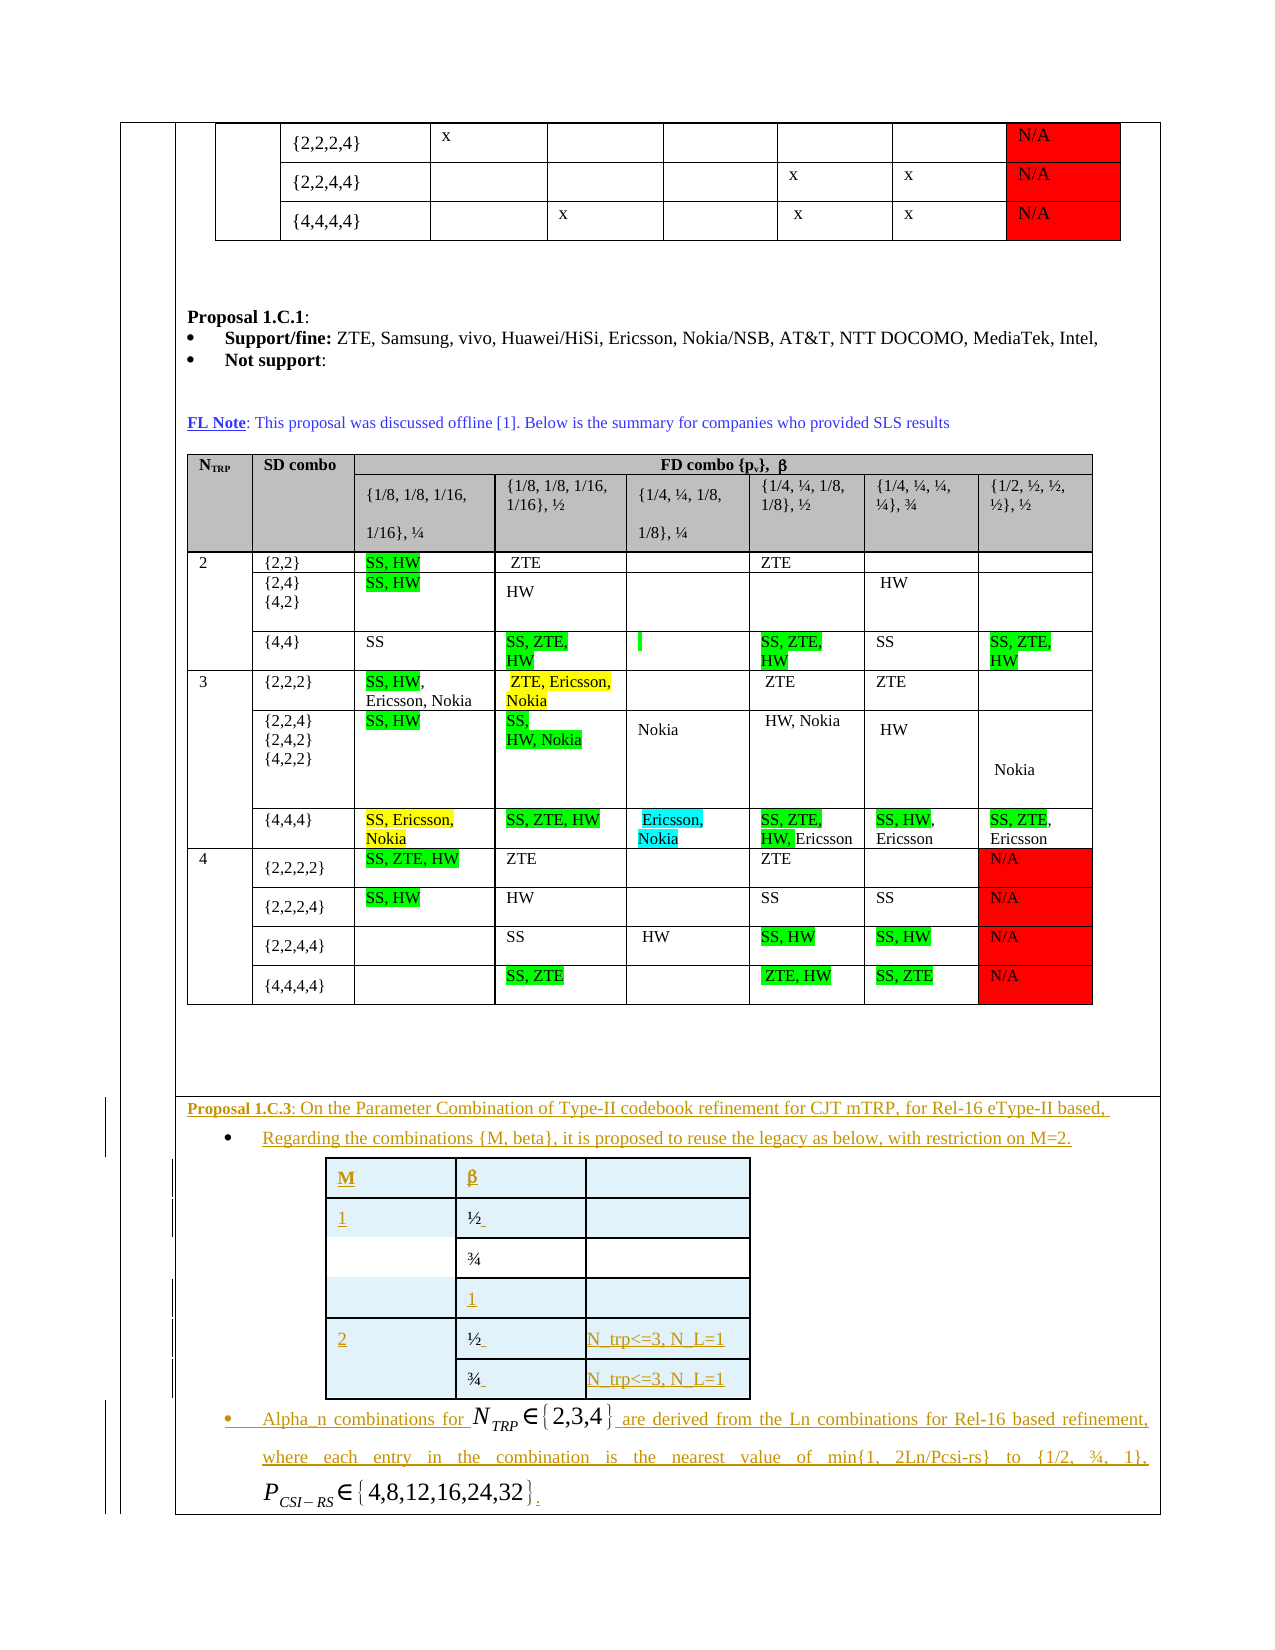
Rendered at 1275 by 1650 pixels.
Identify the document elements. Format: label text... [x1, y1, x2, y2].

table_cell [176, 1097, 1160, 1514]
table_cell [176, 123, 1160, 1096]
table_cell 1.3 [121, 123, 175, 1514]
